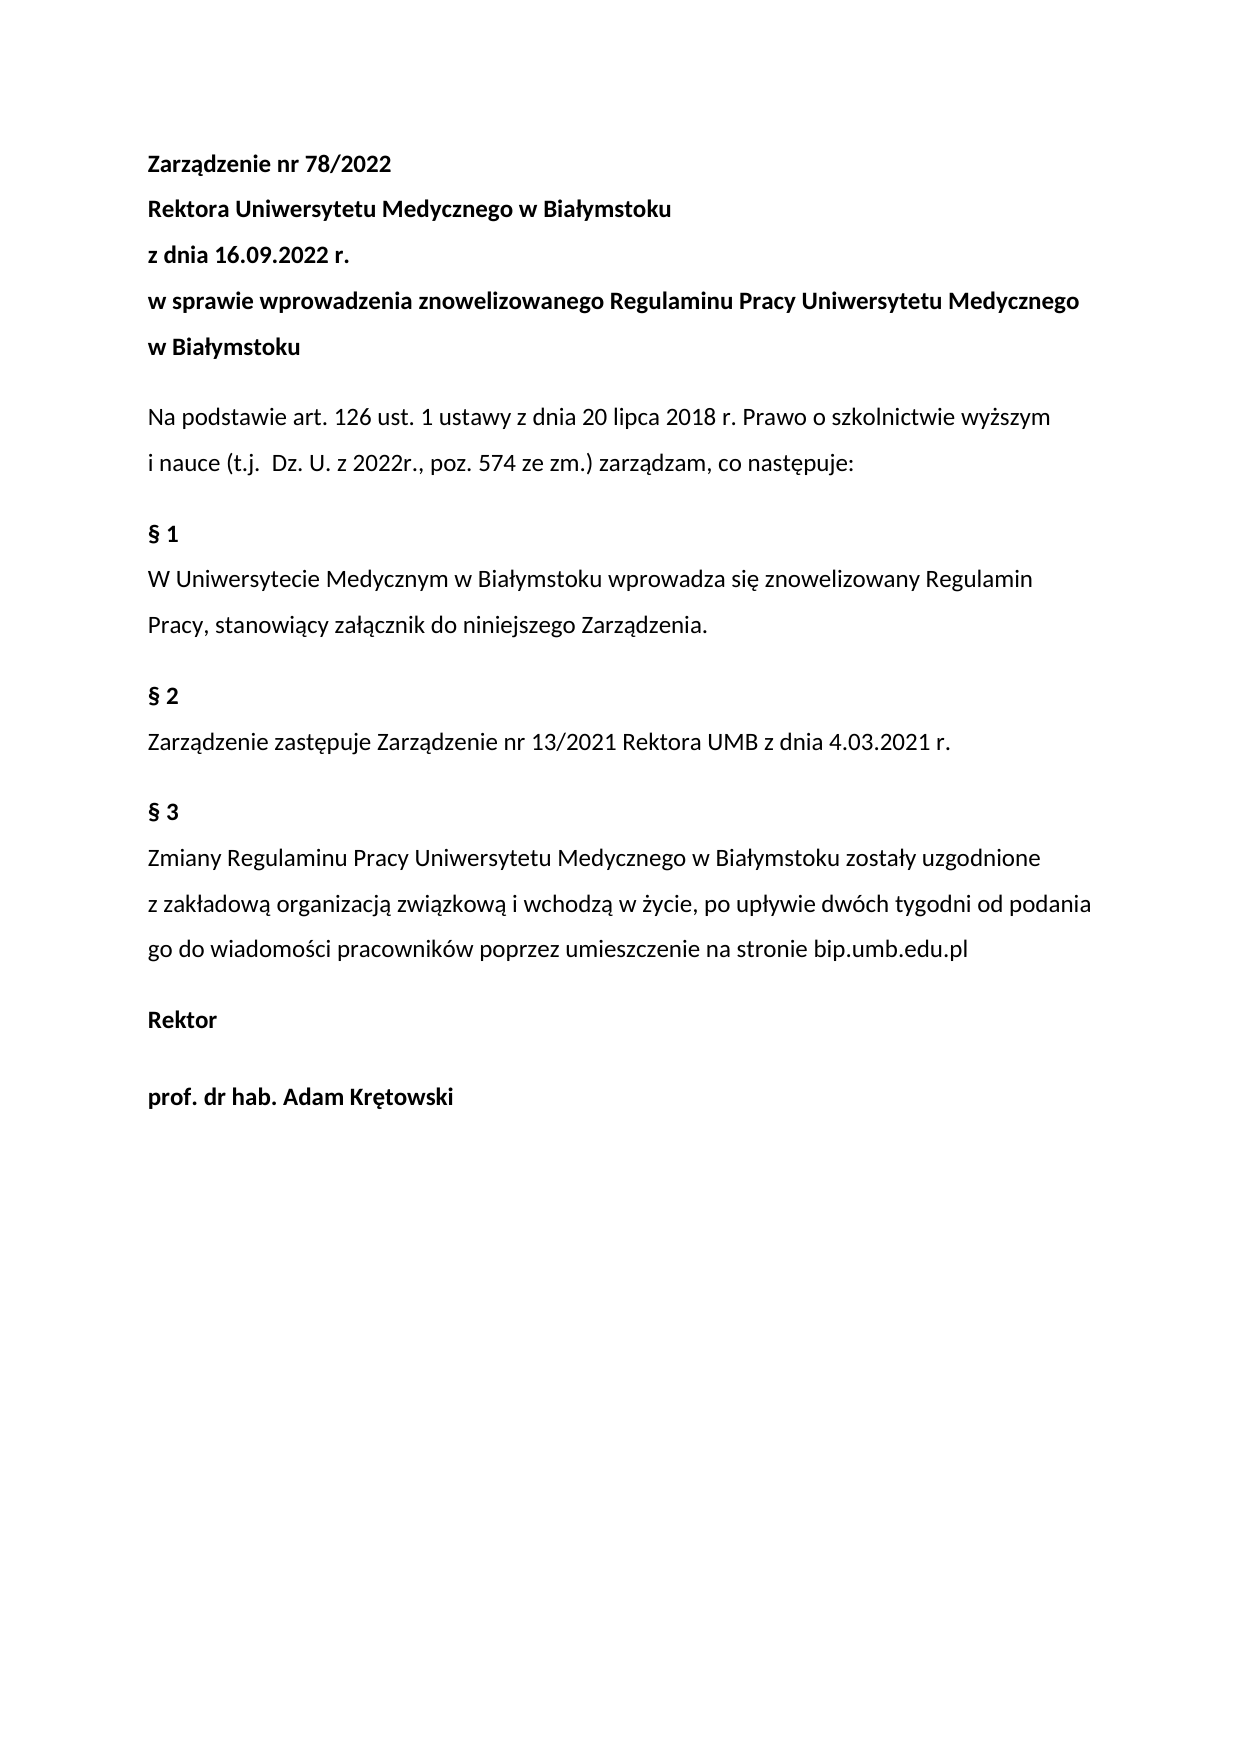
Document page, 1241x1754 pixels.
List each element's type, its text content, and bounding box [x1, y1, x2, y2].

title Zarządzenie nr 78/2022 [148, 148, 1092, 178]
text Na podstawie art. 126 ust. 1 ustawy z dnia 20 lipca 2018 r. Prawo o szkolnictwie wyższym i nauce (t.j. Dz. U. z 2022r., poz. 574 ze zm.) zarządzam, co następuje: [148, 401, 1092, 478]
text Zmiany Regulaminu Pracy Uniwersytetu Medycznego w Białymstoku zostały uzgodnione z zakładową organizacją związkową i wchodzą w życie, po upływie dwóch tygodni od podania go do wiadomości pracowników poprzez umieszczenie na stronie bip.umb.edu.pl [148, 842, 1092, 964]
text Rektor [148, 1004, 1092, 1035]
text prof. dr hab. Adam Krętowski [148, 1081, 1092, 1111]
title w sprawie wprowadzenia znowelizowanego Regulaminu Pracy Uniwersytetu Medycznego w Białymstoku [148, 285, 1092, 361]
title Rektora Uniwersytetu Medycznego w Białymstoku [148, 193, 1092, 224]
text Zarządzenie zastępuje Zarządzenie nr 13/2021 Rektora UMB z dnia 4.03.2021 r. [148, 726, 1092, 756]
subtitle § 1 [148, 518, 1092, 548]
subtitle § 2 [148, 680, 1092, 711]
subtitle § 3 [148, 796, 1092, 827]
title z dnia 16.09.2022 r. [148, 239, 1092, 270]
text W Uniwersytecie Medycznym w Białymstoku wprowadza się znowelizowany Regulamin Pracy, stanowiący załącznik do niniejszego Zarządzenia. [148, 563, 1092, 640]
